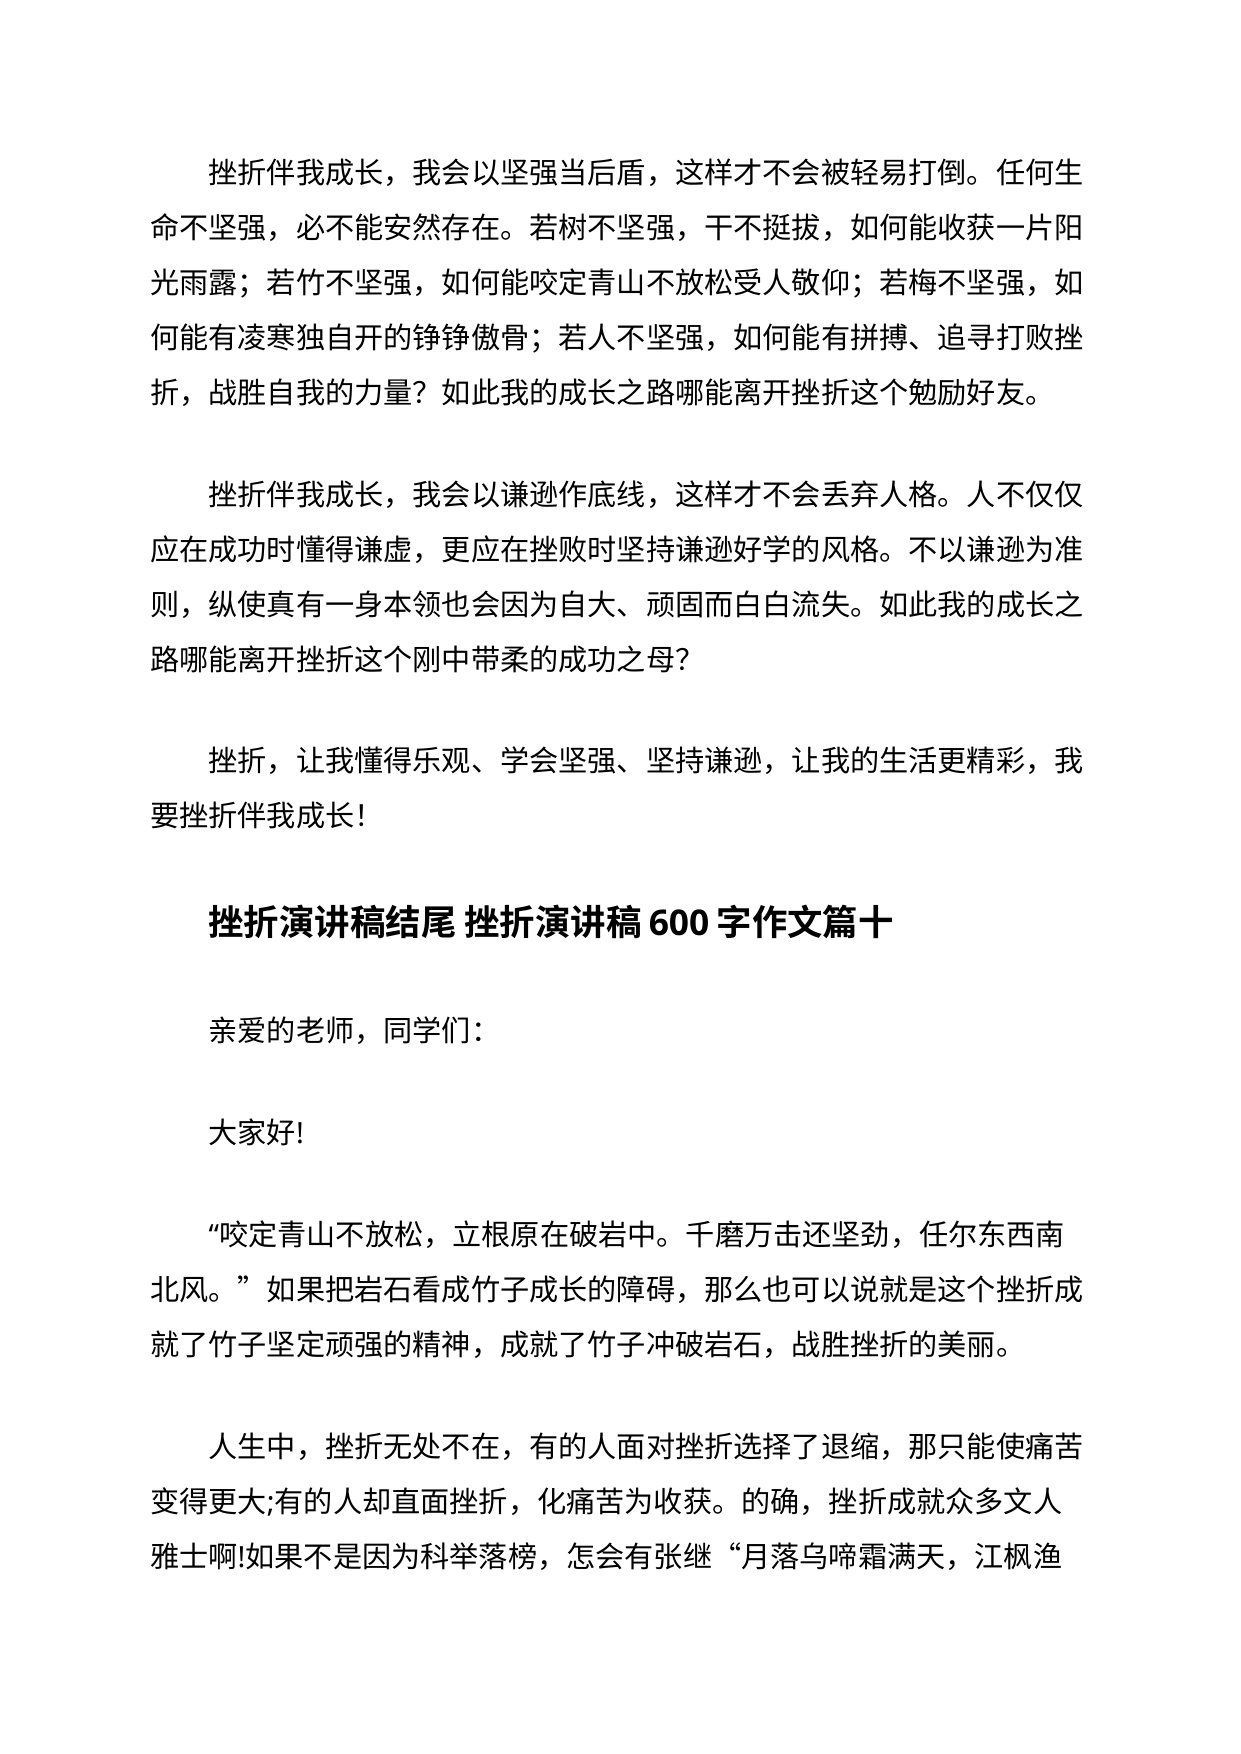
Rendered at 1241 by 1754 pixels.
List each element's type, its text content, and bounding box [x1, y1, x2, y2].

text 挫折，让我懂得乐观、学会坚强、坚持谦逊，让我的生活更精彩，我要挫折伴我成长！ [150, 738, 1090, 835]
text 亲爱的老师，同学们： [150, 1008, 1090, 1050]
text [150, 1423, 1090, 1576]
text 挫折伴我成长，我会以坚强当后盾，这样才不会被轻易打倒。任何生命不坚强，必不能安然存在。若树不坚强，干不挺拔，如何能收获一片阳光雨露；若竹不坚强，如何能咬定青山不放松受人敬仰；若梅不坚强，如何能有凌寒独自开的铮铮傲骨；若人不坚强，如何能有拼搏、追寻打败挫折，战胜自我的力量？如此我的成长之路哪能离开挫折这个勉励好友。 [150, 150, 1090, 412]
text 挫折伴我成长，我会以谦逊作底线，这样才不会丢弃人格。人不仅仅应在成功时懂得谦虚，更应在挫败时坚持谦逊好学的风格。不以谦逊为准则，纵使真有一身本领也会因为自大、顽固而白白流失。如此我的成长之路哪能离开挫折这个刚中带柔的成功之母？ [150, 471, 1090, 678]
text 大家好! [150, 1110, 1090, 1152]
text 挫折演讲稿结尾 挫折演讲稿600字作文篇十 [150, 894, 1090, 946]
text “咬定青山不放松，立根原在破岩中。千磨万击还坚劲，任尔东西南北风。”如果把岩石看成竹子成长的障碍，那么也可以说就是这个挫折成就了竹子坚定顽强的精神，成就了竹子冲破岩石，战胜挫折的美丽。 [150, 1212, 1090, 1364]
